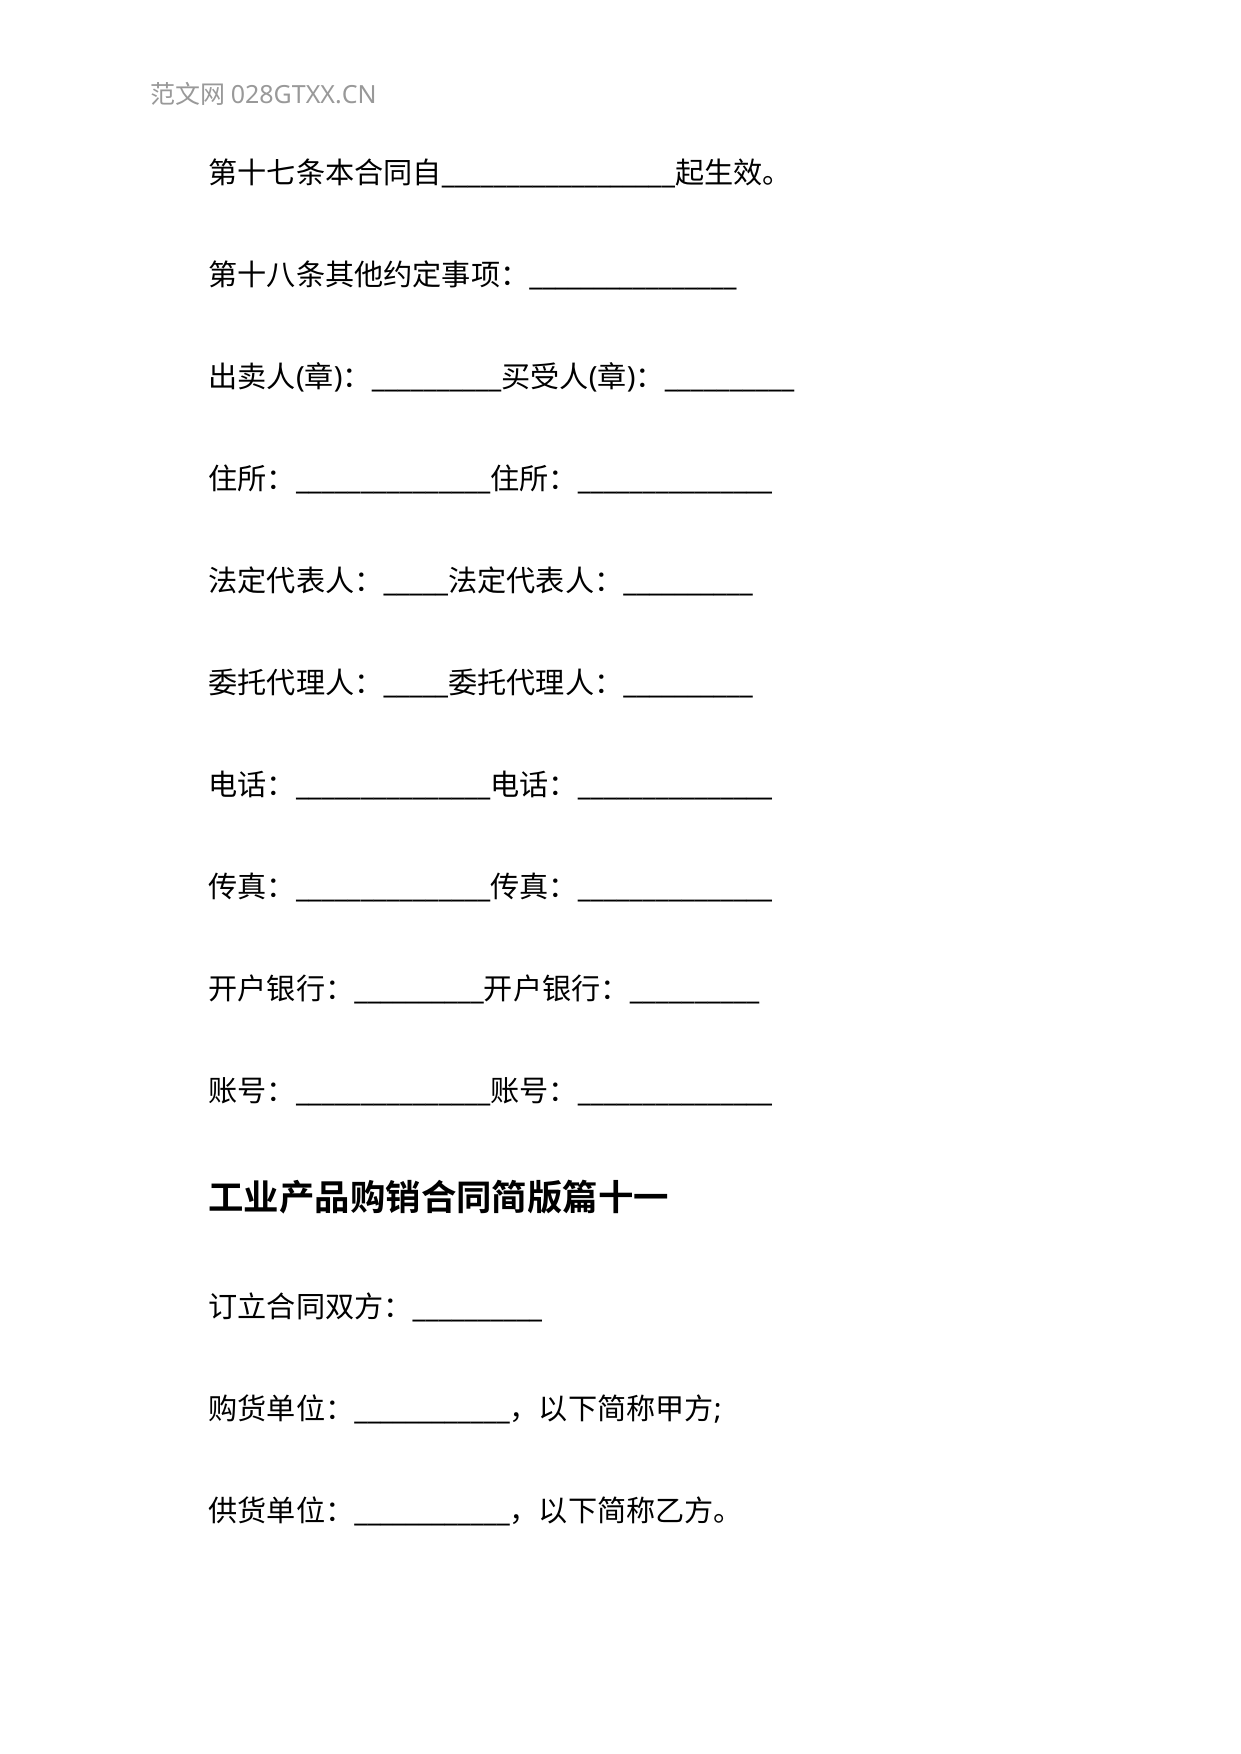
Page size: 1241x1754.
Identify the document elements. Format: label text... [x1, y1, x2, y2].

text 供货单位：____________，以下简称乙方。 [150, 1487, 1090, 1529]
text 第十七条本合同自__________________起生效。 [150, 150, 1090, 192]
text 住所：_______________住所：_______________ [150, 456, 1090, 498]
text 电话：_______________电话：_______________ [150, 762, 1090, 804]
text 订立合同双方：__________ [150, 1283, 1090, 1326]
text 购货单位：____________，以下简称甲方; [150, 1385, 1090, 1428]
text 出卖人(章)：__________买受人(章)：__________ [150, 354, 1090, 396]
text 工业产品购销合同简版篇十一 [150, 1170, 1090, 1221]
text 开户银行：__________开户银行：__________ [150, 966, 1090, 1008]
text 第十八条其他约定事项：________________ [150, 252, 1090, 294]
text 账号：_______________账号：_______________ [150, 1068, 1090, 1110]
text 法定代表人：_____法定代表人：__________ [150, 558, 1090, 600]
text 委托代理人：_____委托代理人：__________ [150, 660, 1090, 702]
text 传真：_______________传真：_______________ [150, 864, 1090, 906]
